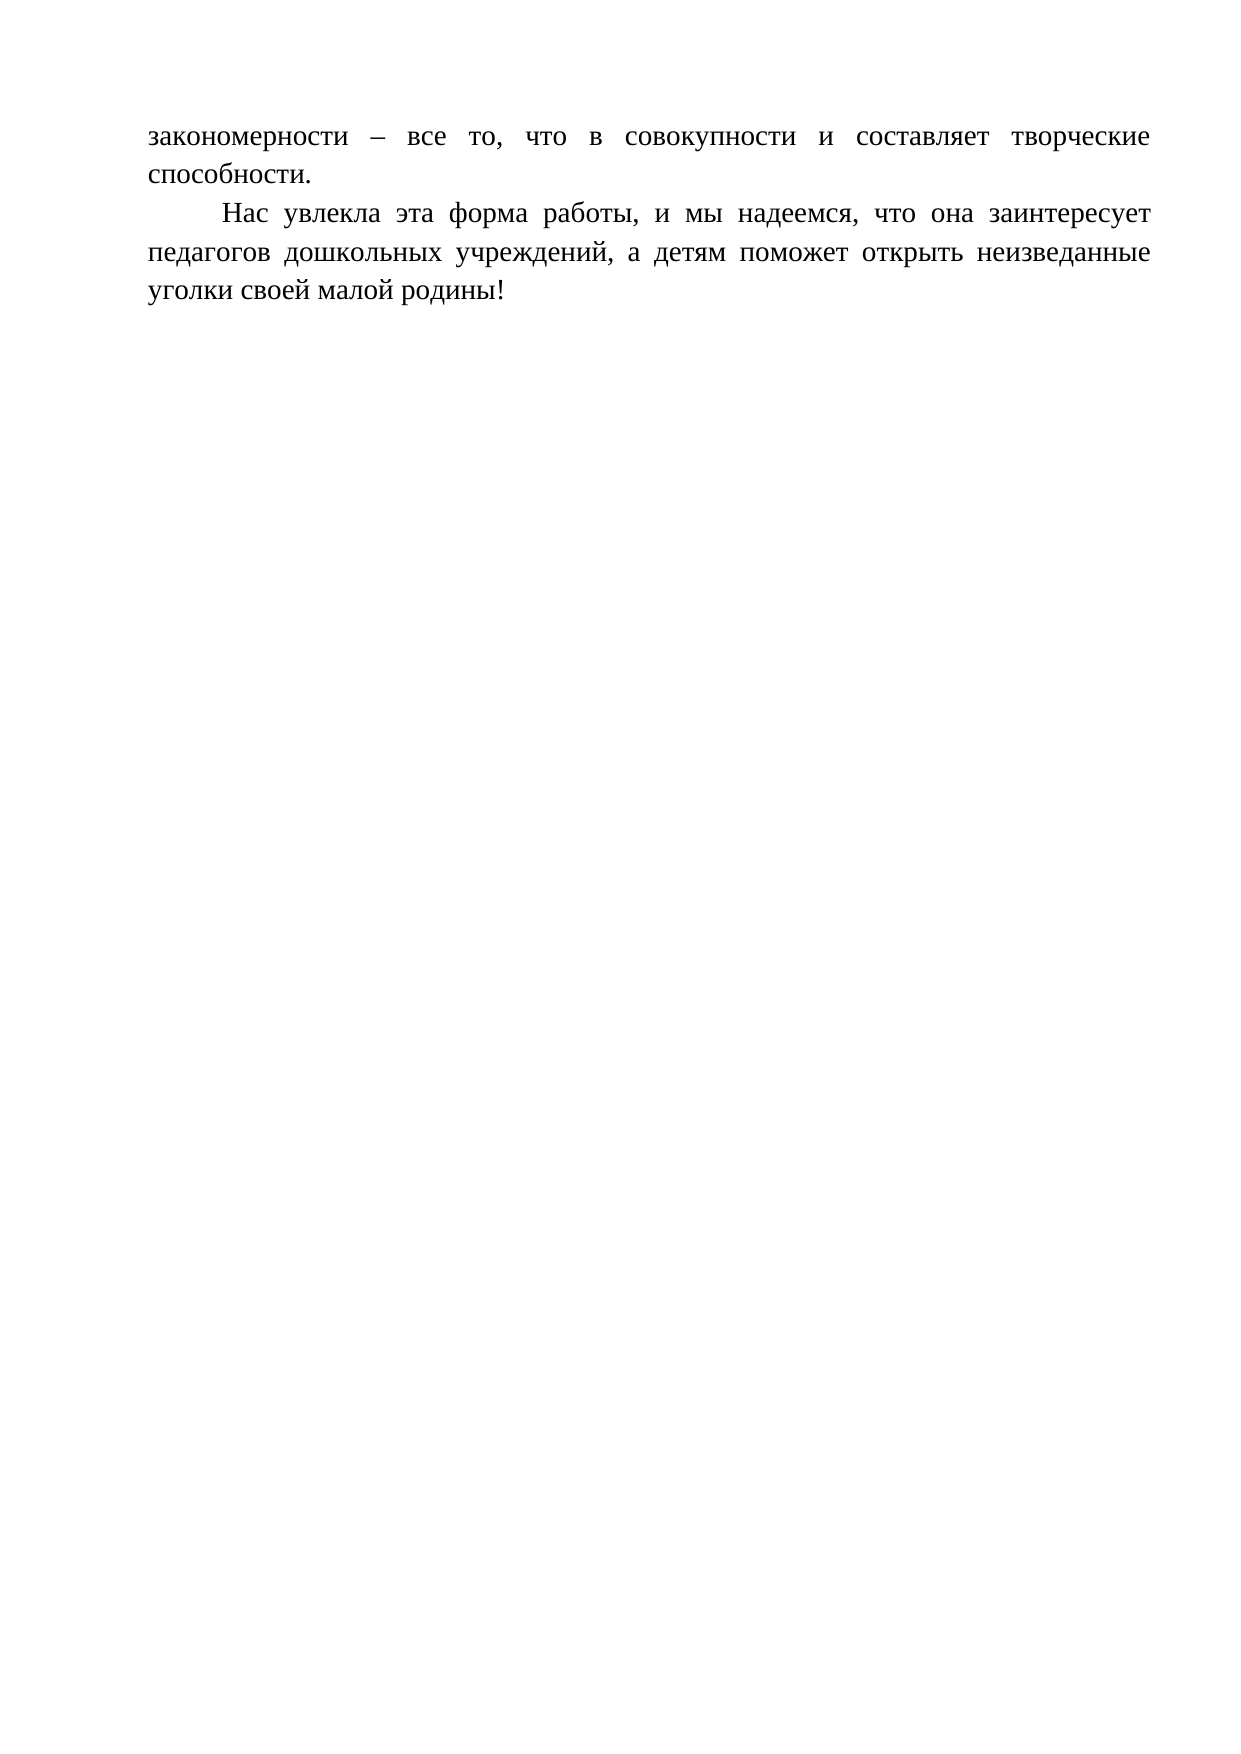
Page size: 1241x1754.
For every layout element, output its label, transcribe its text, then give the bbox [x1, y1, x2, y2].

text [148, 118, 1152, 190]
text Нас увлекла эта форма работы, и мы надеемся, что она заинтересует педагогов дошкольных учреждений, а детям поможет открыть неизведанные уголки своей малой родины! [148, 195, 1152, 306]
